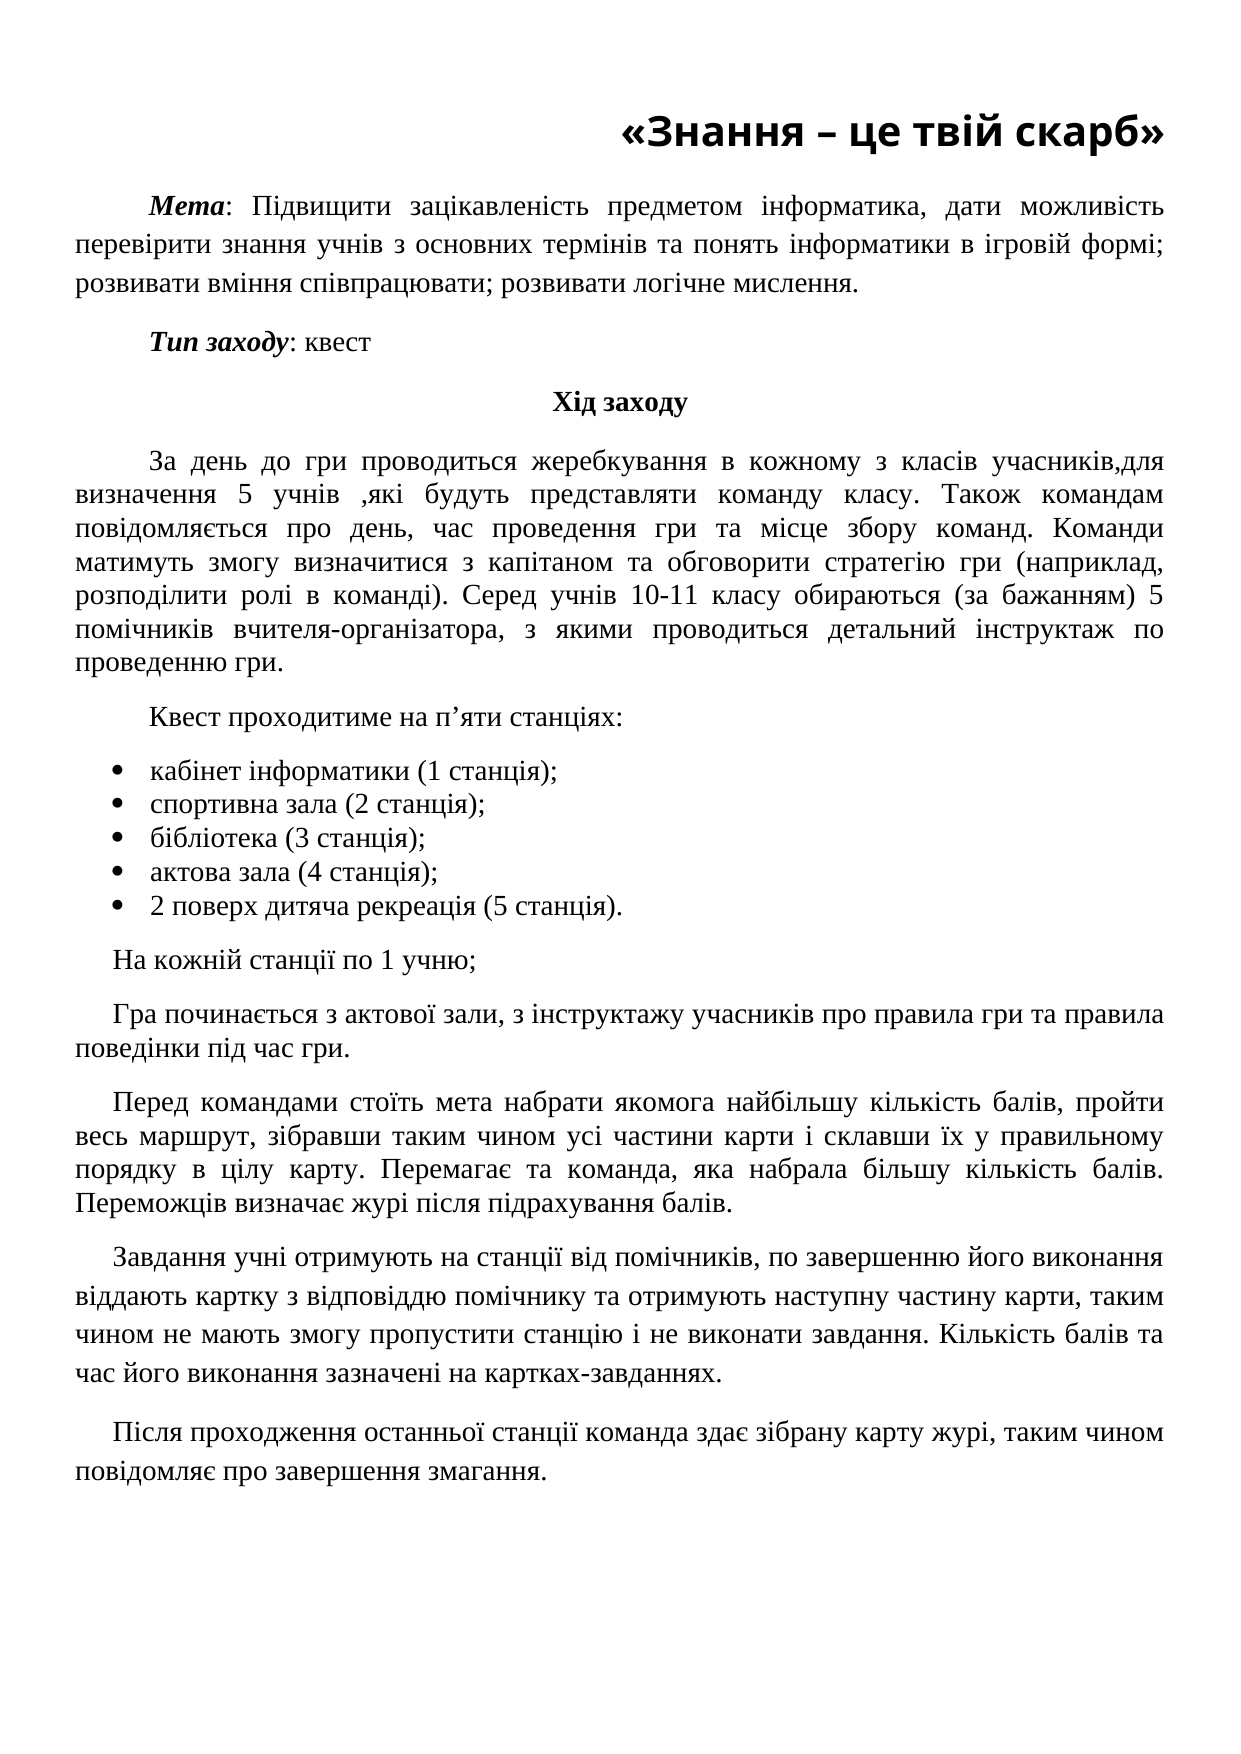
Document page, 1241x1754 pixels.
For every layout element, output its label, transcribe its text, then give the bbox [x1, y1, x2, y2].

text За день до гри проводиться жеребкування в кожному з класів учасників,для визначення 5 учнів ,які будуть представляти команду класу. Також командам повідомляється про день, час проведення гри та місце збору команд. Команди матимуть змогу визначитися з капітаном та обговорити стратегію гри (наприклад, розподілити ролі в команді). Серед учнів 10-11 класу обираються (за бажанням) 5 помічників вчителя-організатора, з якими проводиться детальний інструктаж по проведенню гри. [75, 443, 1165, 678]
text Тип заходу: квест [75, 324, 1165, 358]
text Завдання учні отримують на станції від помічників, по завершенню його виконання віддають картку з відповіддю помічнику та отримують наступну частину карти, таким чином не мають змогу пропустити станцію і не виконати завдання. Кількість балів та час його виконання зазначені на картках-завданнях. [75, 1239, 1165, 1388]
list кабінет інформатики (1 станція); [112, 753, 1165, 787]
text Мета: Підвищити зацікавленість предметом інформатика, дати можливість перевірити знання учнів з основних термінів та понять інформатики в ігровій формі; розвивати вміння співпрацювати; розвивати логічне мислення. [75, 188, 1165, 298]
text Квест проходитиме на п’яти станціях: [75, 699, 1165, 732]
text Гра починається з актової зали, з інструктажу учасників про правила гри та правила поведінки під час гри. [75, 996, 1165, 1063]
text Перед командами стоїть мета набрати якомога найбільшу кількість балів, пройти весь маршрут, зібравши таким чином усі частини карти і склавши їх у правильному порядку в цілу карту. Перемагає та команда, яка набрала більшу кількість балів. Переможців визначає журі після підрахування балів. [75, 1084, 1165, 1218]
list 2 поверх дитяча рекреація (5 станція). [112, 888, 1165, 921]
text «Знання – це твій скарб» [75, 102, 1165, 158]
list актова зала (4 станція); [112, 854, 1165, 888]
text На кожній станції по 1 учню; [75, 942, 1165, 976]
list бібліотека (3 станція); [112, 820, 1165, 854]
text Хід заходу [75, 384, 1165, 417]
text Після проходження останньої станції команда здає зібрану карту журі, таким чином повідомляє про завершення змагання. [75, 1414, 1165, 1486]
list спортивна зала (2 станція); [112, 787, 1165, 820]
